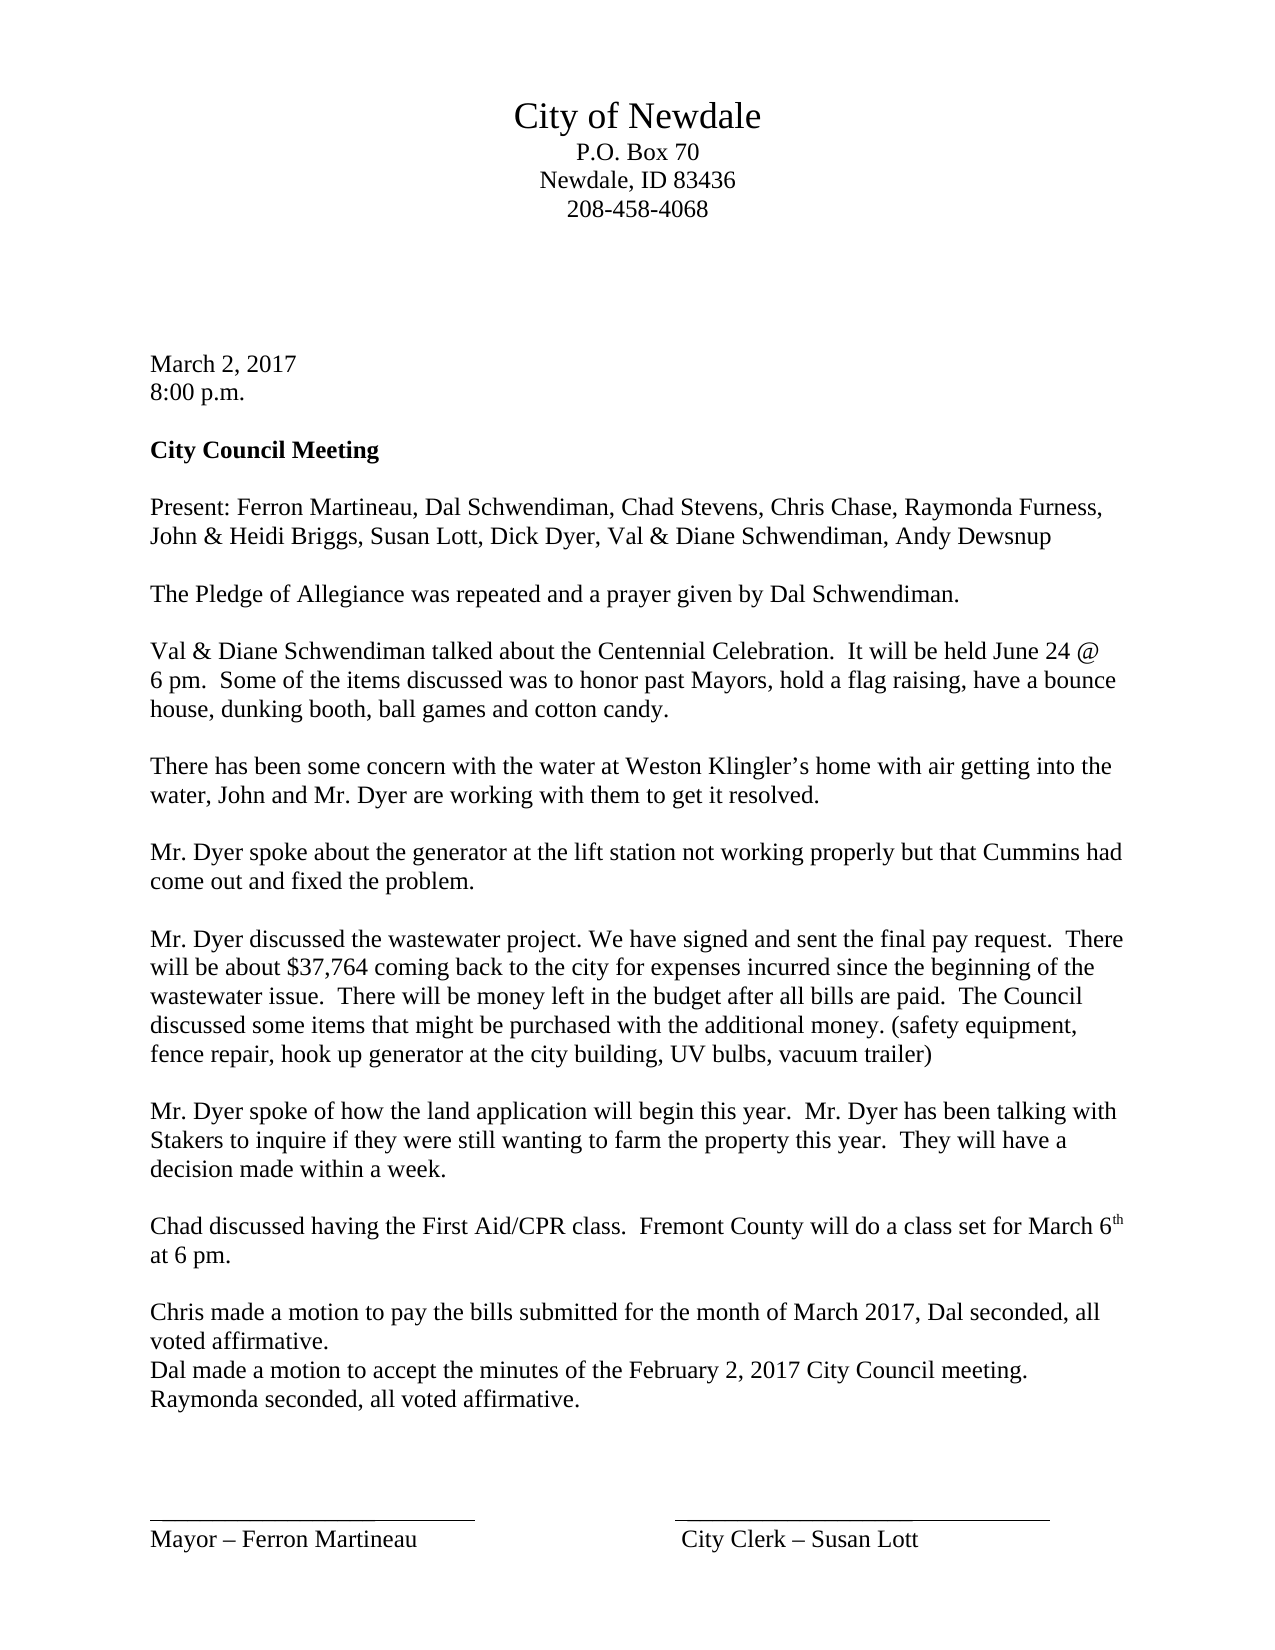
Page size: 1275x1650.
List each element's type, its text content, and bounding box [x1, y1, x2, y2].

text City of Newdale [150, 94, 1125, 137]
text 208-458-4068 [150, 194, 1125, 223]
text Mayor – Ferron Martineau City Clerk – Susan Lott [150, 1524, 1125, 1552]
text City Council Meeting [150, 435, 1125, 464]
text Dal made a motion to accept the minutes of the February 2, 2017 City Council meeting. Raymonda seconded, all voted affirmative. [150, 1355, 1125, 1412]
text _________________ __________________ [150, 1495, 1125, 1524]
text Chad discussed having the First Aid/CPR class. Fremont County will do a class set for March 6th at 6 pm. [150, 1211, 1125, 1269]
text 8:00 p.m. [150, 377, 1125, 406]
text Chris made a motion to pay the bills submitted for the month of March 2017, Dal seconded, all voted affirmative. [150, 1297, 1125, 1355]
text Mr. Dyer spoke about the generator at the lift station not working properly but that Cummins had come out and fixed the problem. [150, 837, 1125, 895]
text Mr. Dyer spoke of how the land application will begin this year. Mr. Dyer has been talking with Stakers to inquire if they were still wanting to farm the property this year. They will have a decision made within a week. [150, 1096, 1125, 1182]
text Newdale, ID 83436 [150, 166, 1125, 194]
text Mr. Dyer discussed the wastewater project. We have signed and sent the final pay request. There will be about $37,764 coming back to the city for expenses incurred since the beginning of the wastewater issue. There will be money left in the budget after all bills are paid. The Council discussed some items that might be purchased with the additional money. (safety equipment, fence repair, hook up generator at the city building, UV bulbs, vacuum trailer) [150, 924, 1125, 1067]
text P.O. Box 70 [150, 137, 1125, 166]
text There has been some concern with the water at Weston Klingler’s home with air getting into the water, John and Mr. Dyer are working with them to get it resolved. [150, 751, 1125, 809]
text 6 pm. Some of the items discussed was to honor past Mayors, hold a flag raising, have a bounce house, dunking booth, ball games and cotton candy. [150, 665, 1125, 722]
text Val & Diane Schwendiman talked about the Centennial Celebration. It will be held June 24 @ [150, 636, 1125, 665]
text Present: Ferron Martineau, Dal Schwendiman, Chad Stevens, Chris Chase, Raymonda Furness, John & Heidi Briggs, Susan Lott, Dick Dyer, Val & Diane Schwendiman, Andy Dewsnup [150, 492, 1125, 550]
text March 2, 2017 [150, 349, 1125, 377]
text The Pledge of Allegiance was repeated and a prayer given by Dal Schwendiman. [150, 579, 1125, 607]
